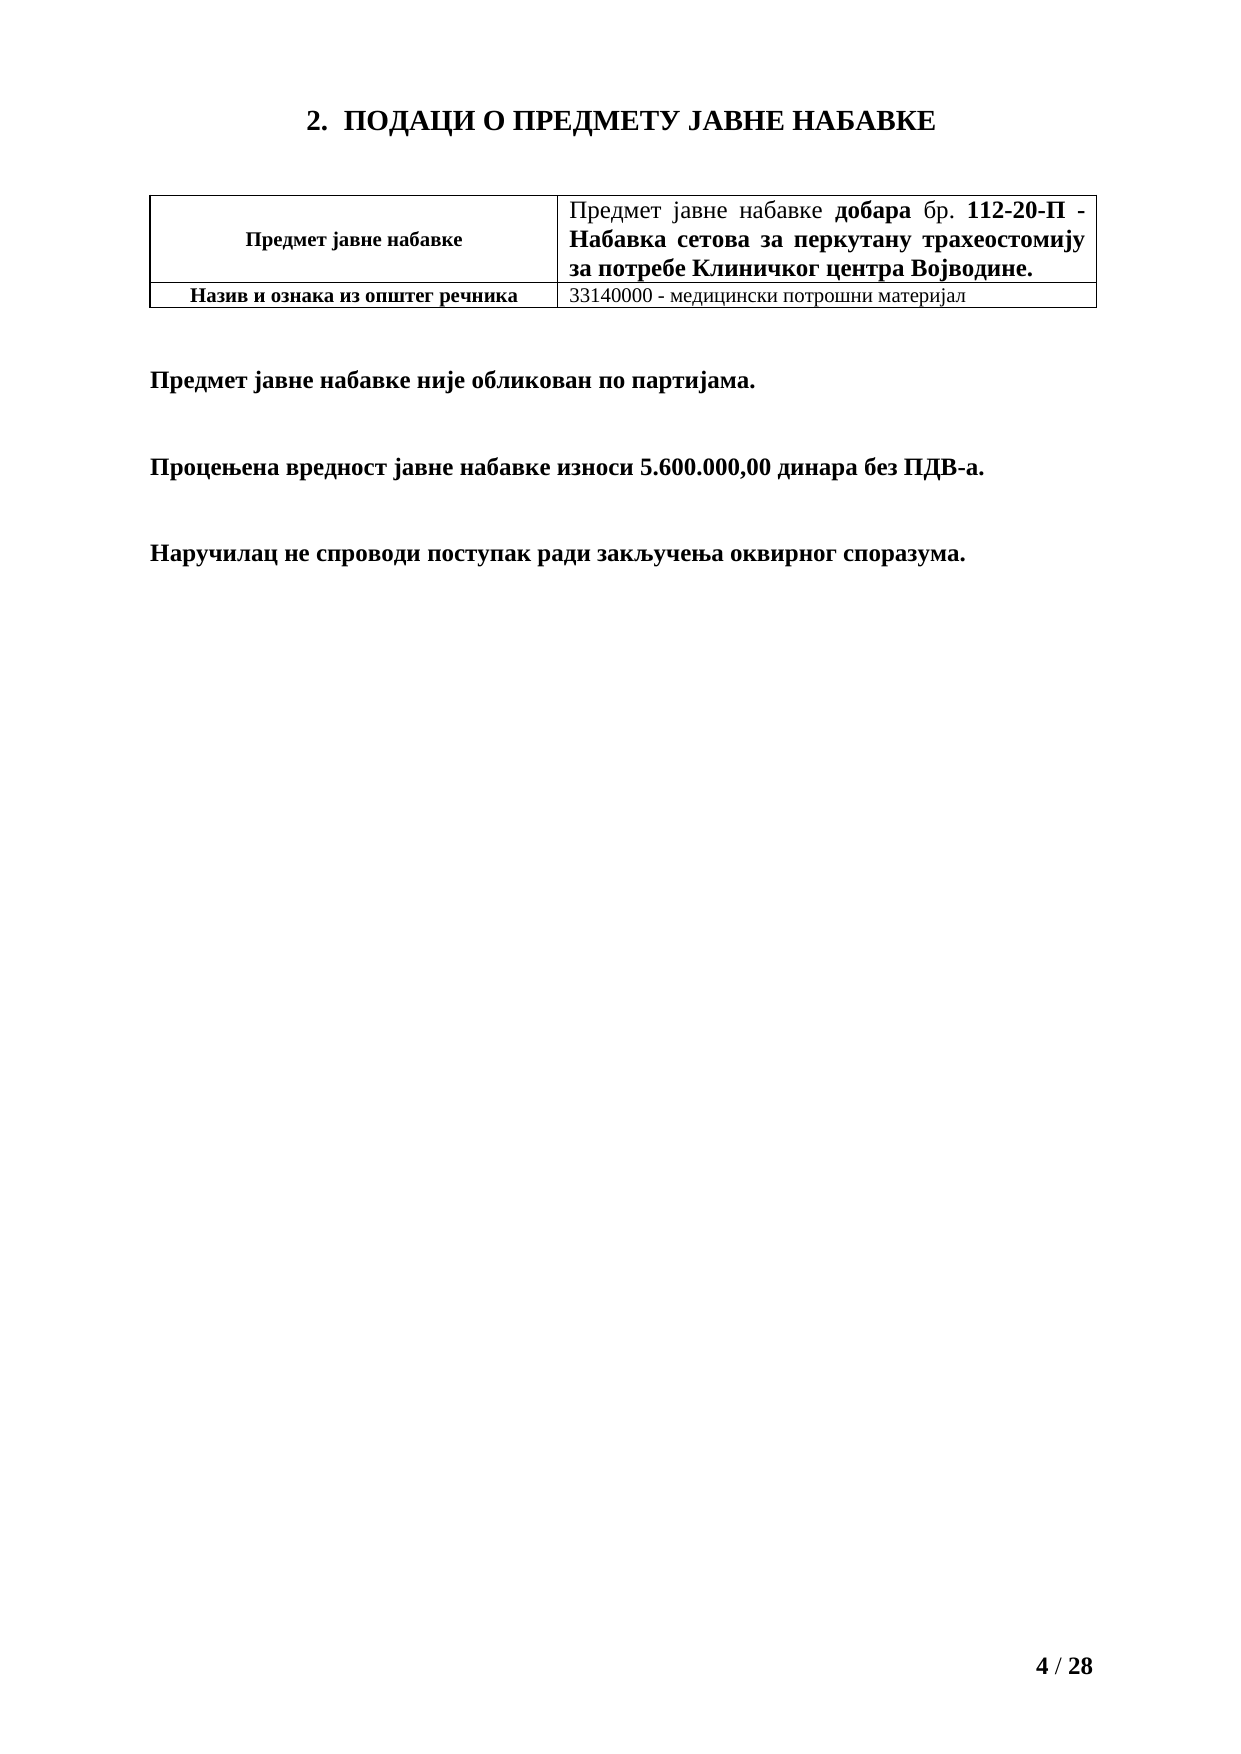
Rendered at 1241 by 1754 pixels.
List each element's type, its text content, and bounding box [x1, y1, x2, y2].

table_cell Назив и ознака из општег речника [151, 283, 557, 307]
table_cell 33140000 - медицински потрошни материјал [558, 283, 1096, 307]
table_header Предмет јавне набавке [151, 196, 557, 282]
subtitle ПОДАЦИ О ПРЕДМЕТУ ЈАВНЕ НАБАВКЕ [150, 103, 1093, 137]
table_header Предмет јавне набавке добара бр. 112-20-П - Набавка сетова за перкутану трахеостомију за потребе Клиничког центра Војводине. [558, 196, 1096, 282]
text Предмет јавне набавке није обликован по партијама. [150, 365, 1093, 394]
text Наручилац не спроводи поступак ради закључења оквирног споразума. [150, 538, 1093, 567]
text Процењена вредност јавне набавке износи 5.600.000,00 динара без ПДВ-а. [150, 452, 1093, 480]
